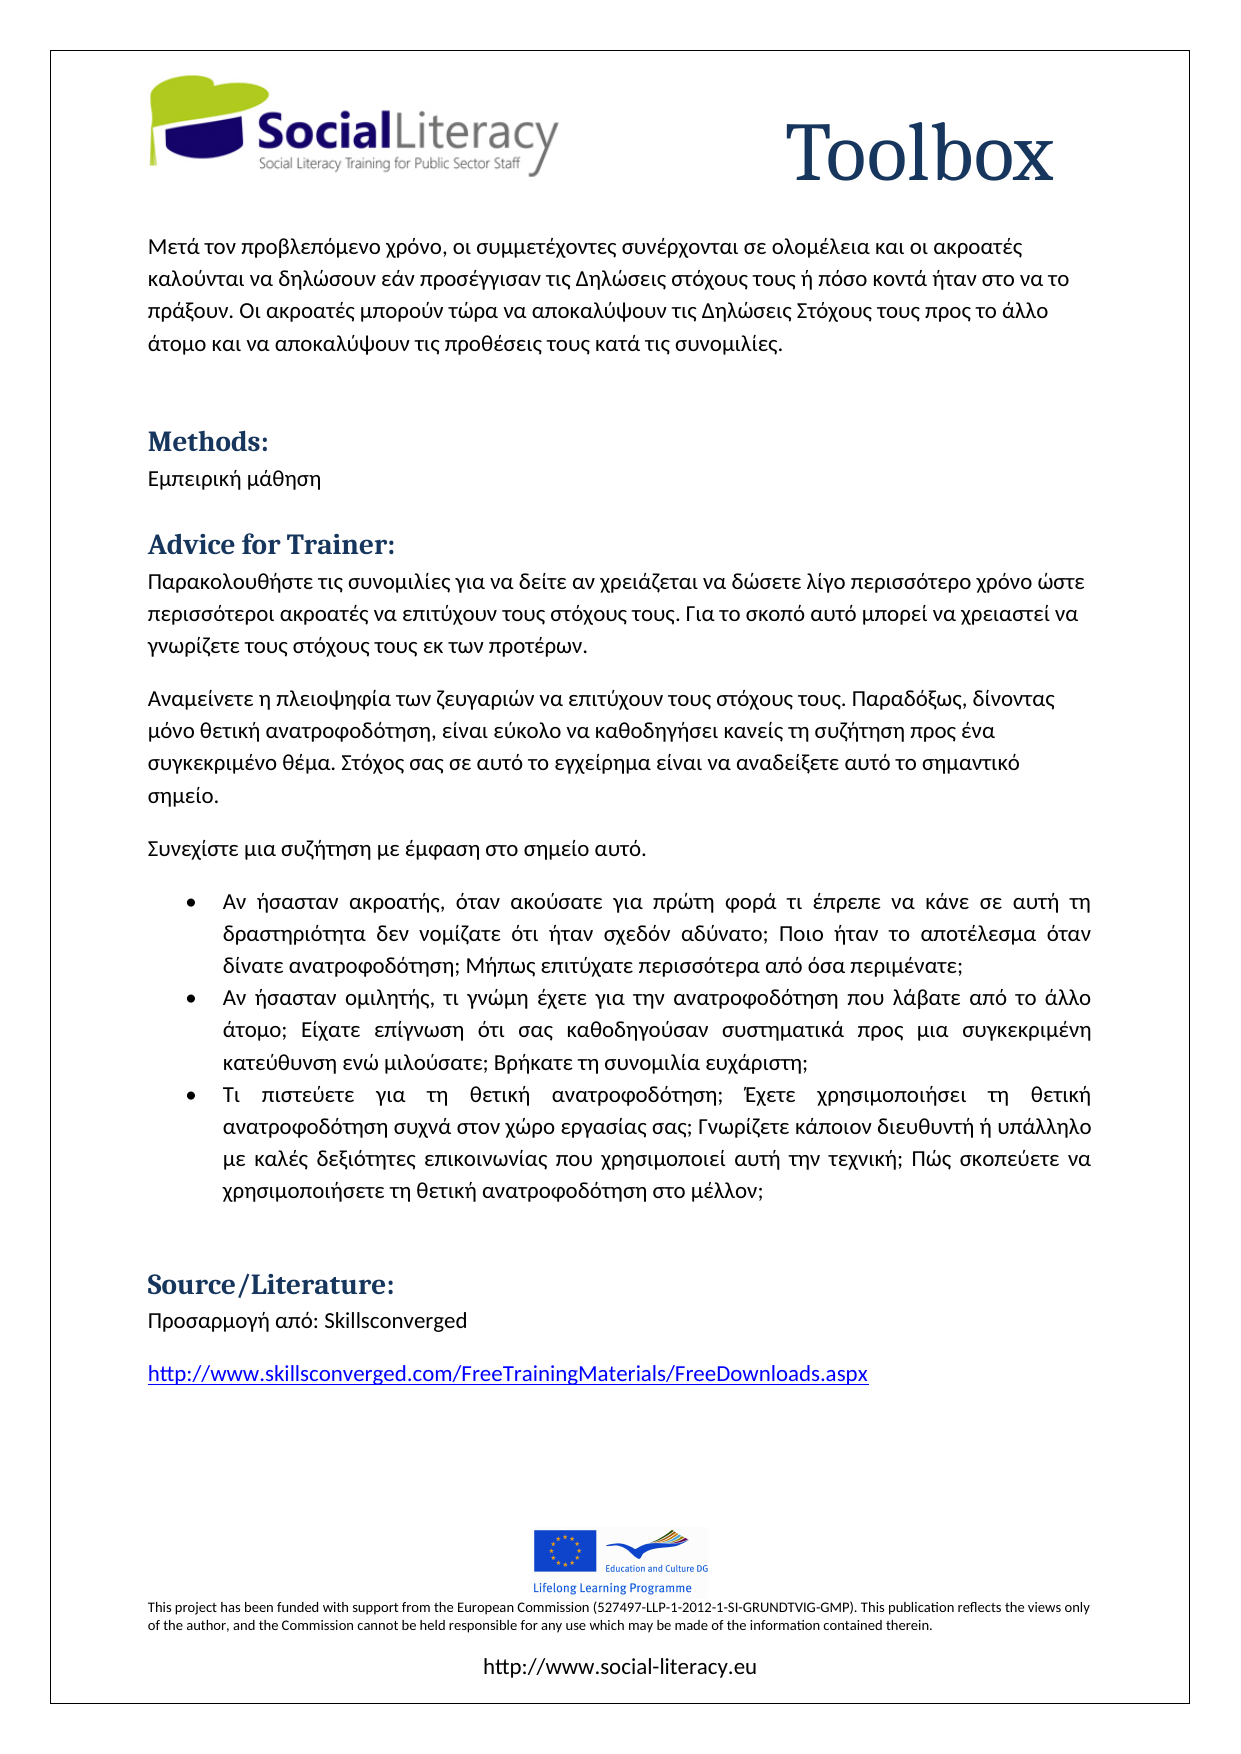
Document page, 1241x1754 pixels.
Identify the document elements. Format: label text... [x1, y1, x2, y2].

text Παρακολουθήστε τις συνομιλίες για να δείτε αν χρειάζεται να δώσετε λίγο περισσότερο χρόνο ώστε περισσότεροι ακροατές να επιτύχουν τους στόχους τους. Για το σκοπό αυτό μπορεί να χρειαστεί να γνωρίζετε τους στόχους τους εκ των προτέρων. [148, 567, 1093, 659]
text Αναμείνετε η πλειοψηφία των ζευγαριών να επιτύχουν τους στόχους τους. Παραδόξως, δίνοντας μόνο θετική ανατροφοδότηση, είναι εύκολο να καθοδηγήσει κανείς τη συζήτηση προς ένα συγκεκριμένο θέμα. Στόχος σας σε αυτό το εγχείρημα είναι να αναδείξετε αυτό το σημαντικό σημείο. [148, 684, 1093, 809]
list Αν ήσασταν ακροατής, όταν ακούσατε για πρώτη φορά τι έπρεπε να κάνε σε αυτή τη δραστηριότητα δεν νομίζατε ότι ήταν σχεδόν αδύνατο; Ποιο ήταν το αποτέλεσμα όταν δίνατε ανατροφοδότηση; Μήπως επιτύχατε περισσότερα από όσα περιμένατε; [185, 887, 1093, 979]
picture [532, 1527, 709, 1599]
picture [147, 73, 561, 181]
text http://www.skillsconverged.com/FreeTrainingMaterials/FreeDownloads.aspx [148, 1359, 1093, 1388]
list Τι πιστεύετε για τη θετική ανατροφοδότηση; Έχετε χρησιμοποιήσει τη θετική ανατροφοδότηση συχνά στον χώρο εργασίας σας; Γνωρίζετε κάποιον διευθυντή ή υπάλληλο με καλές δεξιότητες επικοινωνίας που χρησιμοποιεί αυτή την τεχνική; Πώς σκοπεύετε να χρησιμοποιήσετε τη θετική ανατροφοδότηση στο μέλλον; [185, 1080, 1093, 1204]
subtitle Advice for Trainer: [148, 528, 1093, 562]
subtitle Methods: [148, 425, 1093, 459]
text Εμπειρική μάθηση [148, 464, 1093, 492]
list Αν ήσασταν ομιλητής, τι γνώμη έχετε για την ανατροφοδότηση που λάβατε από το άλλο άτομο; Είχατε επίγνωση ότι σας καθοδηγούσαν συστηματικά προς μια συγκεκριμένη κατεύθυνση ενώ μιλούσατε; Βρήκατε τη συνομιλία ευχάριστη; [185, 983, 1093, 1076]
text Προσαρμογή από: Skillsconverged [148, 1307, 1093, 1334]
text Συνεχίστε μια συζήτηση με έμφαση στο σημείο αυτό. [148, 834, 1093, 862]
text Μετά τον προβλεπόμενο χρόνο, οι συμμετέχοντες συνέρχονται σε ολομέλεια και οι ακροατές καλούνται να δηλώσουν εάν προσέγγισαν τις Δηλώσεις στόχους τους ή πόσο κοντά ήταν στο να το πράξουν. Οι ακροατές μπορούν τώρα να αποκαλύψουν τις Δηλώσεις Στόχους τους προς το άλλο άτομο και να αποκαλύψουν τις προθέσεις τους κατά τις συνομιλίες. [148, 232, 1093, 357]
subtitle Source/Literature: [148, 1268, 1093, 1302]
